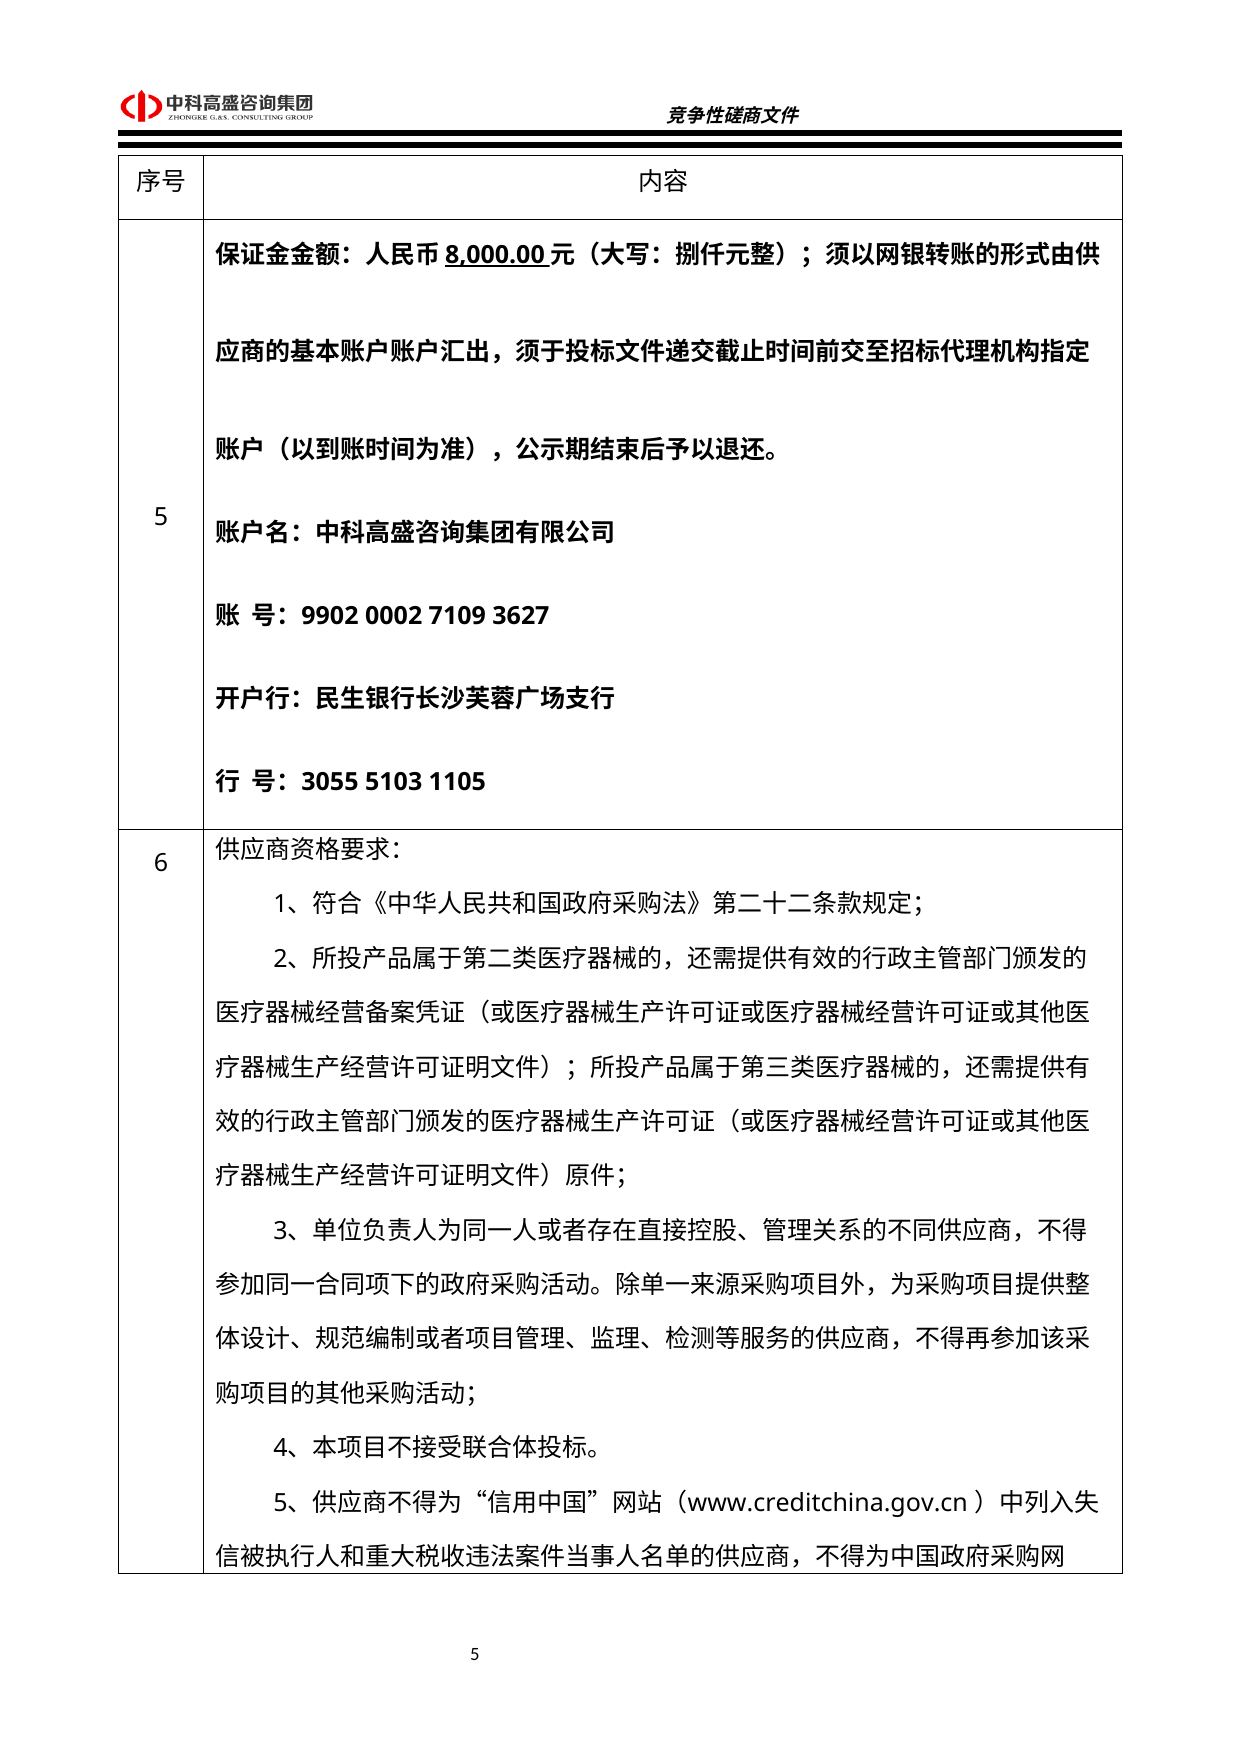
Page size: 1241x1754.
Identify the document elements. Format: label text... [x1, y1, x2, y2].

table_header 序号 [119, 156, 203, 219]
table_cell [204, 830, 1122, 1573]
table_cell 6 [119, 830, 203, 1573]
table_cell 保证金金额：人民币8,000.00元（大写：捌仟元整）；须以网银转账的形式由供应商的基本账户账户汇出，须于投标文件递交截止时间前交至招标代理机构指定账户（以到账时间为准），公示期结束后予以退还。 账户名：中科高盛咨询集团有限公司 账 号：9902 0002 7109 3627 开户行：民生银行长沙芙蓉广场支行 行 号：3055 5103 1105 [204, 220, 1122, 829]
table_cell 5 [119, 220, 203, 829]
table_header 内容 [204, 156, 1122, 219]
picture [118, 88, 321, 123]
